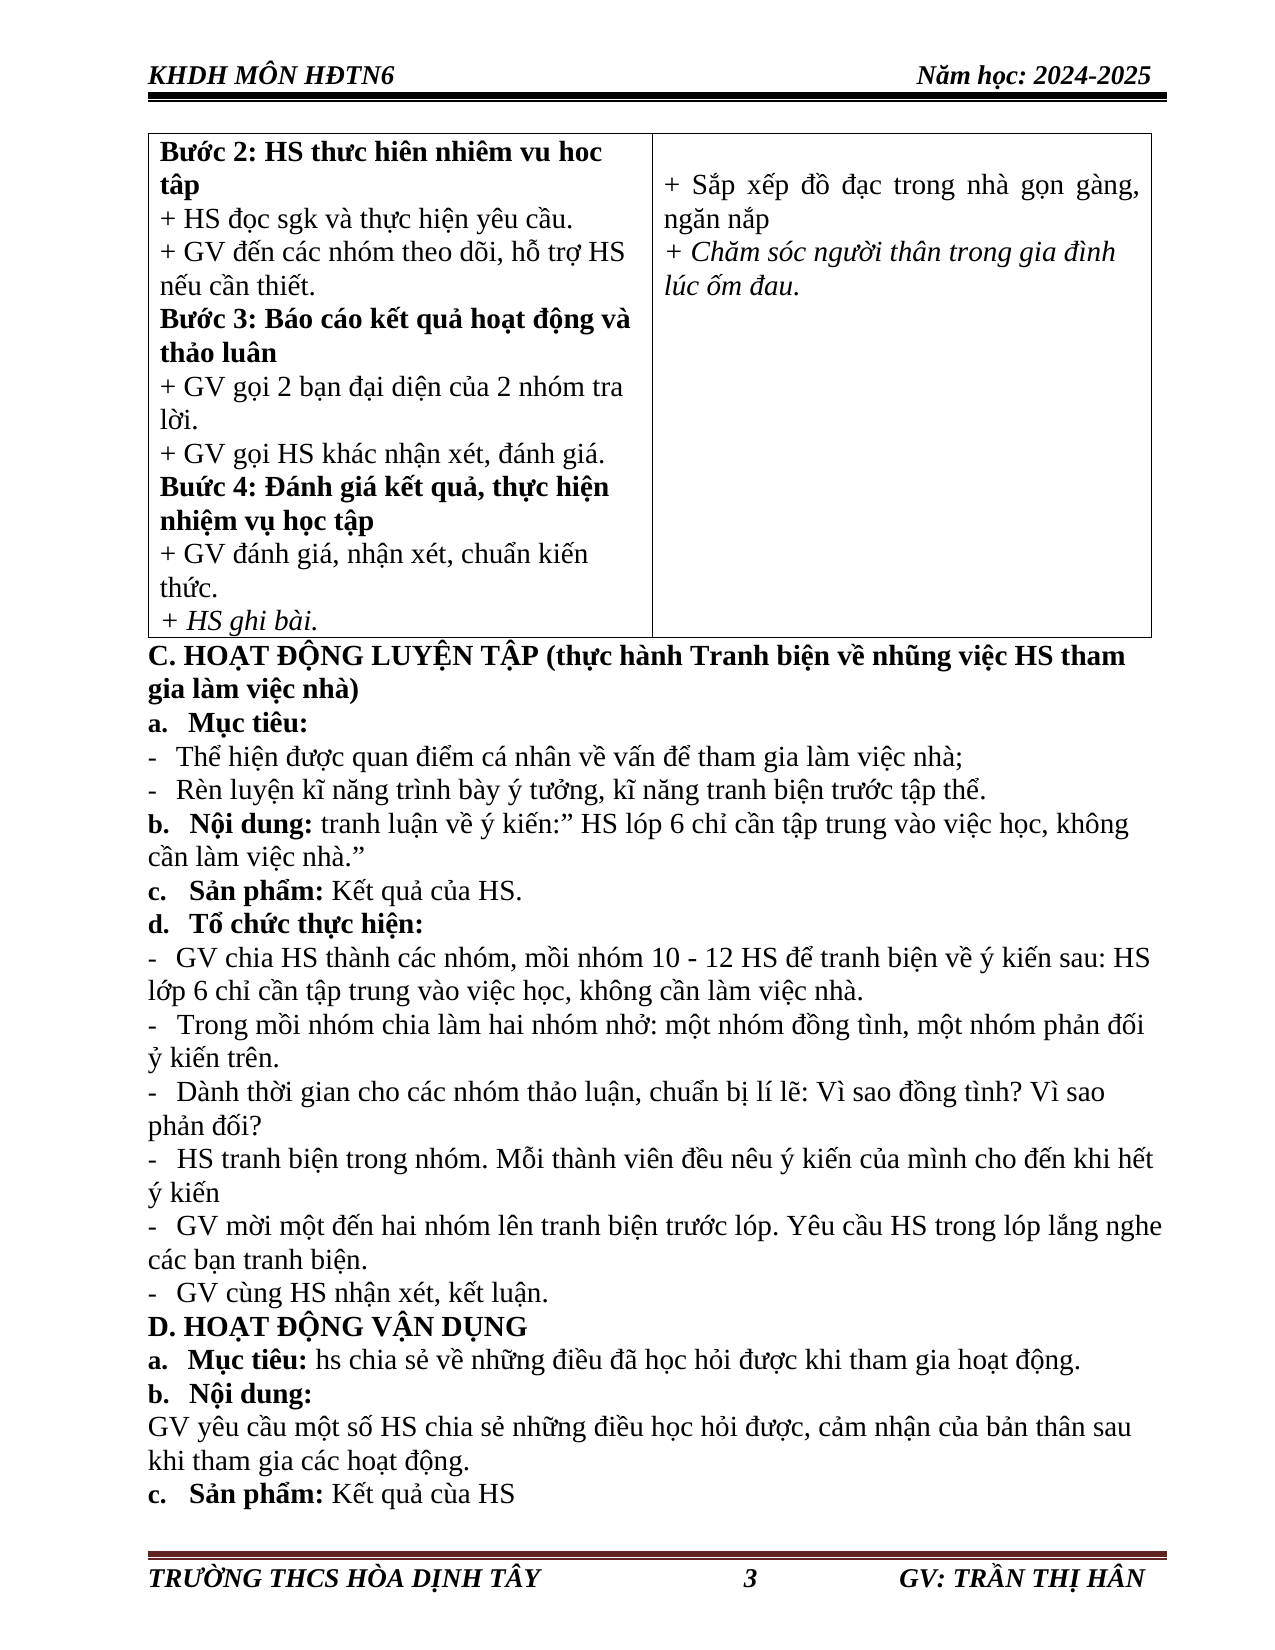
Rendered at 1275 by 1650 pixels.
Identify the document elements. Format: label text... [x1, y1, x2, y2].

text GV yêu cầu một số HS chia sẻ những điều học hỏi được, cảm nhận của bản thân sau khi tham gia các hoạt động. [148, 1409, 1167, 1477]
list Trong mồi nhóm chia làm hai nhóm nhở: một nhóm đồng tình, một nhóm phản đối ỷ kiến trên. [148, 1007, 1167, 1074]
list Tổ chức thực hiện: [148, 906, 1167, 940]
list Nội dung: tranh luận về ý kiến:” HS lóp 6 chỉ cần tập trung vào việc học, không cần làm việc nhà.” [148, 806, 1167, 873]
list Sản phẩm: Kết quả của HS. [148, 873, 1167, 906]
list Thể hiện được quan điểm cá nhân về vấn để tham gia làm việc nhà; [148, 739, 1167, 772]
text D. HOẠT ĐỘNG VẬN DỤNG [148, 1309, 1167, 1342]
list Dành thời gian cho các nhóm thảo luận, chuẩn bị lí lẽ: Vì sao đồng tình? Vì sao [148, 1074, 1167, 1108]
list Mục tiêu: [148, 705, 1167, 739]
text C. HOẠT ĐỘNG LUYỆN TẬP (thực hành Tranh biện về nhũng việc HS tham gia làm việc nhà) [148, 638, 1167, 705]
list GV cùng HS nhận xét, kết luận. [148, 1275, 1167, 1309]
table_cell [149, 134, 652, 637]
list Sản phẩm: Kết quả cùa HS [148, 1477, 1167, 1510]
list Nội dung: [148, 1376, 1167, 1409]
list Rèn luyện kĩ năng trình bày ý tưởng, kĩ năng tranh biện trước tập thể. [148, 772, 1167, 806]
list Mục tiêu: hs chia sẻ về những điều đã học hỏi được khi tham gia hoạt động. [148, 1342, 1167, 1376]
text phản đối? [148, 1108, 1167, 1141]
list GV mời một đến hai nhóm lên tranh biện trước lóp. Yêu cầu HS trong lóp lắng nghe các bạn tranh biện. [148, 1208, 1167, 1275]
list GV chia HS thành các nhóm, mồi nhóm 10 - 12 HS để tranh biện về ý kiến sau: HS lớp 6 chỉ cần tập trung vào việc học, không cần làm việc nhà. [148, 940, 1167, 1007]
list HS tranh biện trong nhóm. Mỗi thành viên đều nêu ý kiến của mình cho đến khi hết ý kiến [148, 1141, 1167, 1208]
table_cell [653, 134, 1151, 637]
